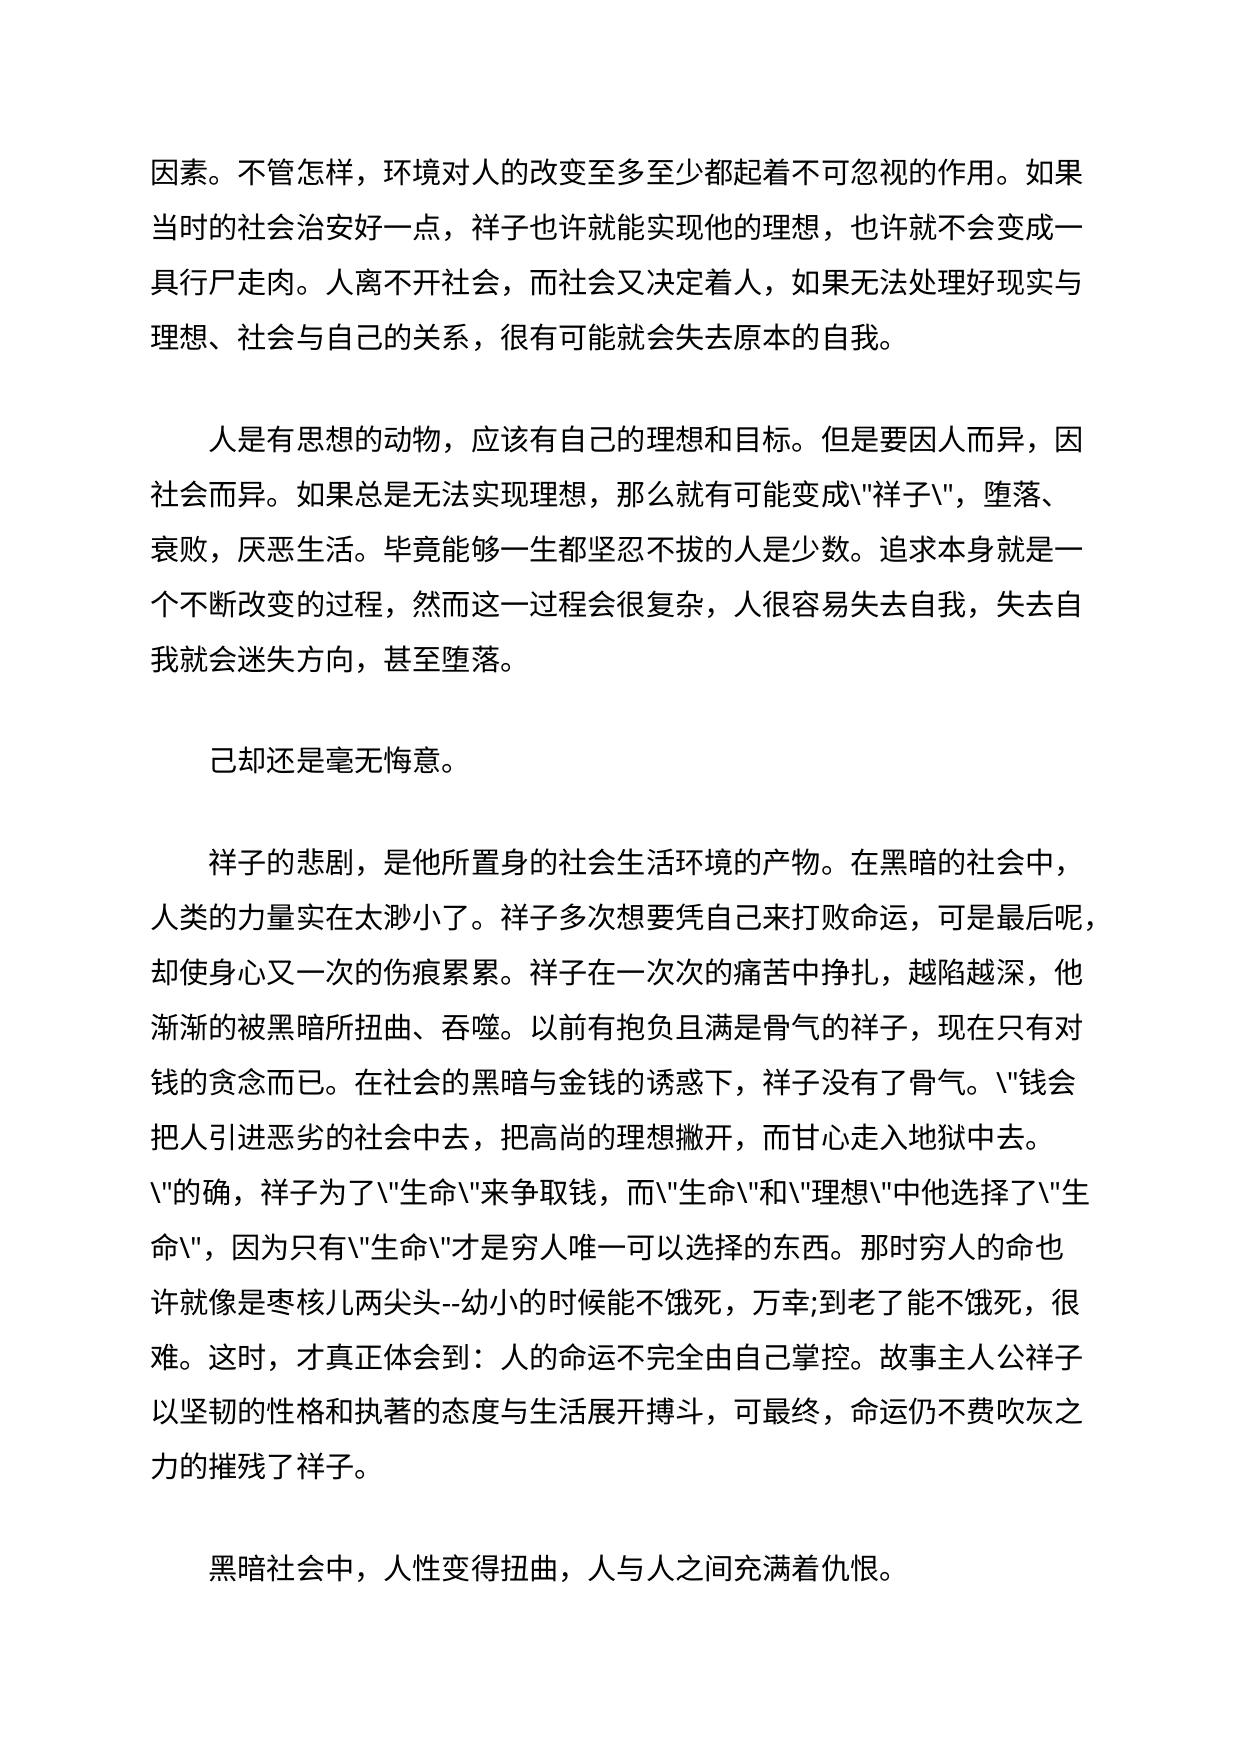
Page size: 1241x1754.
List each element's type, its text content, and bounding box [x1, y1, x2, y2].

text 黑暗社会中，人性变得扭曲，人与人之间充满着仇恨。 [150, 1546, 1090, 1588]
text 人是有思想的动物，应该有自己的理想和目标。但是要因人而异，因社会而异。如果总是无法实现理想，那么就有可能变成\"祥子\"，堕落、衰败，厌恶生活。毕竟能够一生都坚忍不拔的人是少数。追求本身就是一个不断改变的过程，然而这一过程会很复杂，人很容易失去自我，失去自我就会迷失方向，甚至堕落。 [150, 416, 1090, 678]
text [150, 150, 1090, 357]
text 祥子的悲剧，是他所置身的社会生活环境的产物。在黑暗的社会中，人类的力量实在太渺小了。祥子多次想要凭自己来打败命运，可是最后呢，却使身心又一次的伤痕累累。祥子在一次次的痛苦中挣扎，越陷越深，他渐渐的被黑暗所扭曲、吞噬。以前有抱负且满是骨气的祥子，现在只有对钱的贪念而已。在社会的黑暗与金钱的诱惑下，祥子没有了骨气。\"钱会把人引进恶劣的社会中去，把高尚的理想撇开，而甘心走入地狱中去。\"的确，祥子为了\"生命\"来争取钱，而\"生命\"和\"理想\"中他选择了\"生命\"，因为只有\"生命\"才是穷人唯一可以选择的东西。那时穷人的命也许就像是枣核儿两尖头--幼小的时候能不饿死，万幸;到老了能不饿死，很难。这时，才真正体会到：人的命运不完全由自己掌控。故事主人公祥子以坚韧的性格和执著的态度与生活展开搏斗，可最终，命运仍不费吹灰之力的摧残了祥子。 [150, 840, 1090, 1486]
text 己却还是毫无悔意。 [150, 738, 1090, 780]
